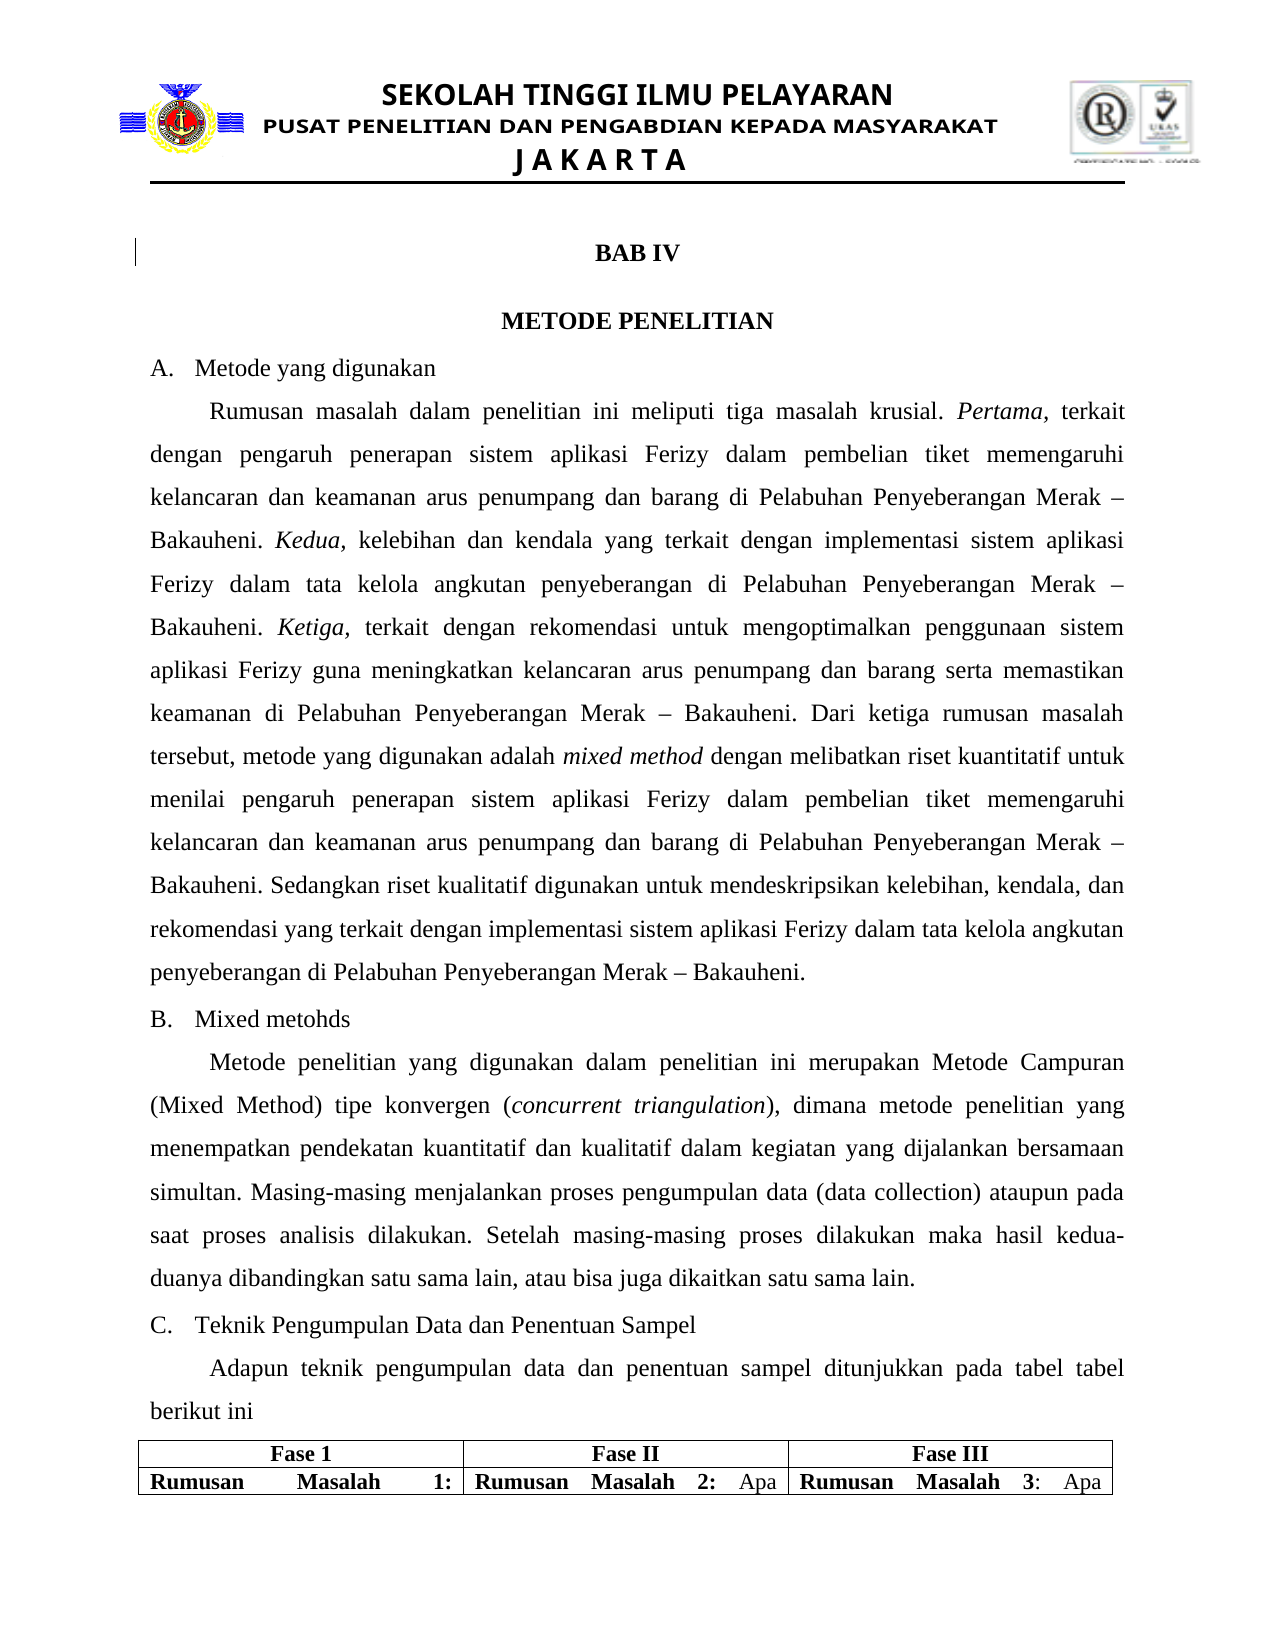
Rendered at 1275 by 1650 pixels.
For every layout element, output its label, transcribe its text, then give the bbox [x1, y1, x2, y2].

list Adapun teknik pengumpulan data dan penentuan sampel ditunjukkan pada tabel tabel berikut ini [150, 1353, 1125, 1425]
subtitle Teknik Pengumpulan Data dan Penentuan Sampel [150, 1310, 1125, 1339]
list Rumusan masalah dalam penelitian ini meliputi tiga masalah krusial. Pertama, terkait dengan pengaruh penerapan sistem aplikasi Ferizy dalam pembelian tiket memengaruhi kelancaran dan keamanan arus penumpang dan barang di Pelabuhan Penyeberangan Merak – Bakauheni. Kedua, kelebihan dan kendala yang terkait dengan implementasi sistem aplikasi Ferizy dalam tata kelola angkutan penyeberangan di Pelabuhan Penyeberangan Merak – Bakauheni. Ketiga, terkait dengan rekomendasi untuk mengoptimalkan penggunaan sistem aplikasi Ferizy guna meningkatkan kelancaran arus penumpang dan barang serta memastikan keamanan di Pelabuhan Penyeberangan Merak – Bakauheni. Dari ketiga rumusan masalah tersebut, metode yang digunakan adalah mixed method dengan melibatkan riset kuantitatif untuk menilai pengaruh penerapan sistem aplikasi Ferizy dalam pembelian tiket memengaruhi kelancaran dan keamanan arus penumpang dan barang di Pelabuhan Penyeberangan Merak – Bakauheni. Sedangkan riset kualitatif digunakan untuk mendeskripsikan kelebihan, kendala, dan rekomendasi yang terkait dengan implementasi sistem aplikasi Ferizy dalam tata kelola angkutan penyeberangan di Pelabuhan Penyeberangan Merak – Bakauheni. [150, 396, 1125, 986]
picture [1064, 80, 1212, 163]
table_header Fase III [789, 1441, 1112, 1467]
subtitle Mixed metohds [150, 1004, 1125, 1033]
subtitle BAB IV [150, 238, 1125, 266]
table_header Fase 1 [139, 1441, 463, 1467]
list Metode penelitian yang digunakan dalam penelitian ini merupakan Metode Campuran (Mixed Method) tipe konvergen (concurrent triangulation), dimana metode penelitian yang menempatkan pendekatan kuantitatif dan kualitatif dalam kegiatan yang dijalankan bersamaan simultan. Masing-masing menjalankan proses pengumpulan data (data collection) ataupun pada saat proses analisis dilakukan. Setelah masing-masing proses dilakukan maka hasil kedua-duanya dibandingkan satu sama lain, atau bisa juga dikaitkan satu sama lain. [150, 1047, 1125, 1292]
picture [118, 81, 246, 157]
subtitle METODE PENELITIAN [150, 306, 1125, 334]
table_header Fase II [464, 1441, 788, 1467]
subtitle Metode yang digunakan [150, 353, 1125, 382]
